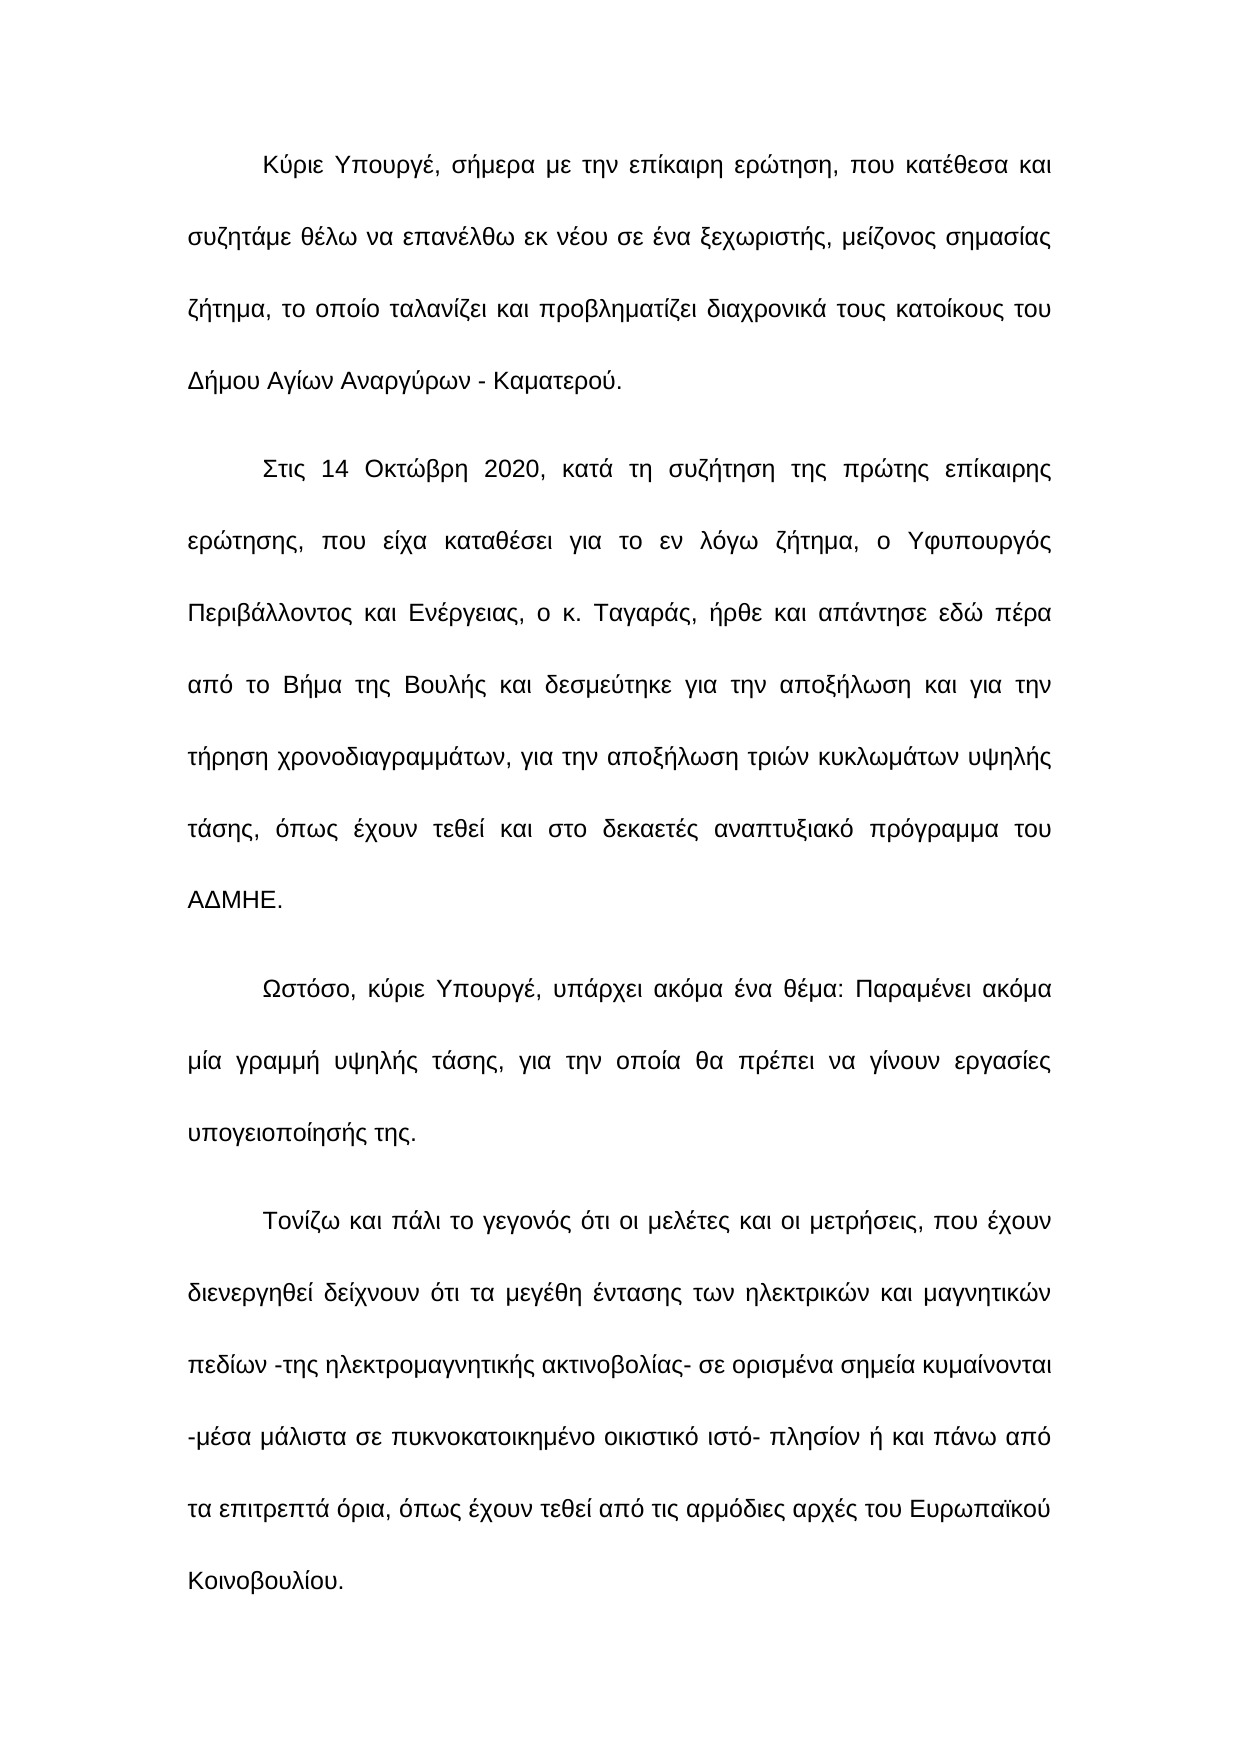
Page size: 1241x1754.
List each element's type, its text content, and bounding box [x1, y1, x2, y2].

text Τονίζω και πάλι το γεγονός ότι οι μελέτες και οι μετρήσεις, που έχουν διενεργηθεί δείχνουν ότι τα μεγέθη έντασης των ηλεκτρικών και μαγνητικών πεδίων -της ηλεκτρομαγνητικής ακτινοβολίας- σε ορισμένα σημεία κυμαίνονται -μέσα μάλιστα σε πυκνοκατοικημένο οικιστικό ιστό- πλησίον ή και πάνω από τα επιτρεπτά όρια, όπως έχουν τεθεί από τις αρμόδιες αρχές του Ευρωπαϊκού Κοινοβουλίου. [187, 1206, 1053, 1594]
text Στις 14 Οκτώβρη 2020, κατά τη συζήτηση της πρώτης επίκαιρης ερώτησης, που είχα καταθέσει για το εν λόγω ζήτημα, ο Υφυπουργός Περιβάλλοντος και Ενέργειας, ο κ. Ταγαράς, ήρθε και απάντησε εδώ πέρα από το Βήμα της Βουλής και δεσμεύτηκε για την αποξήλωση και για την τήρηση χρονοδιαγραμμάτων, για την αποξήλωση τριών κυκλωμάτων υψηλής τάσης, όπως έχουν τεθεί και στο δεκαετές αναπτυξιακό πρόγραμμα του ΑΔΜΗΕ. [187, 454, 1053, 914]
text Ωστόσο, κύριε Υπουργέ, υπάρχει ακόμα ένα θέμα: Παραμένει ακόμα μία γραμμή υψηλής τάσης, για την οποία θα πρέπει να γίνουν εργασίες υπογειοποίησής της. [187, 974, 1053, 1146]
text Κύριε Υπουργέ, σήμερα με την επίκαιρη ερώτηση, που κατέθεσα και συζητάμε θέλω να επανέλθω εκ νέου σε ένα ξεχωριστής, μείζονος σημασίας ζήτημα, το οποίο ταλανίζει και προβληματίζει διαχρονικά τους κατοίκους του Δήμου Αγίων Αναργύρων - Καματερού. [187, 150, 1053, 394]
